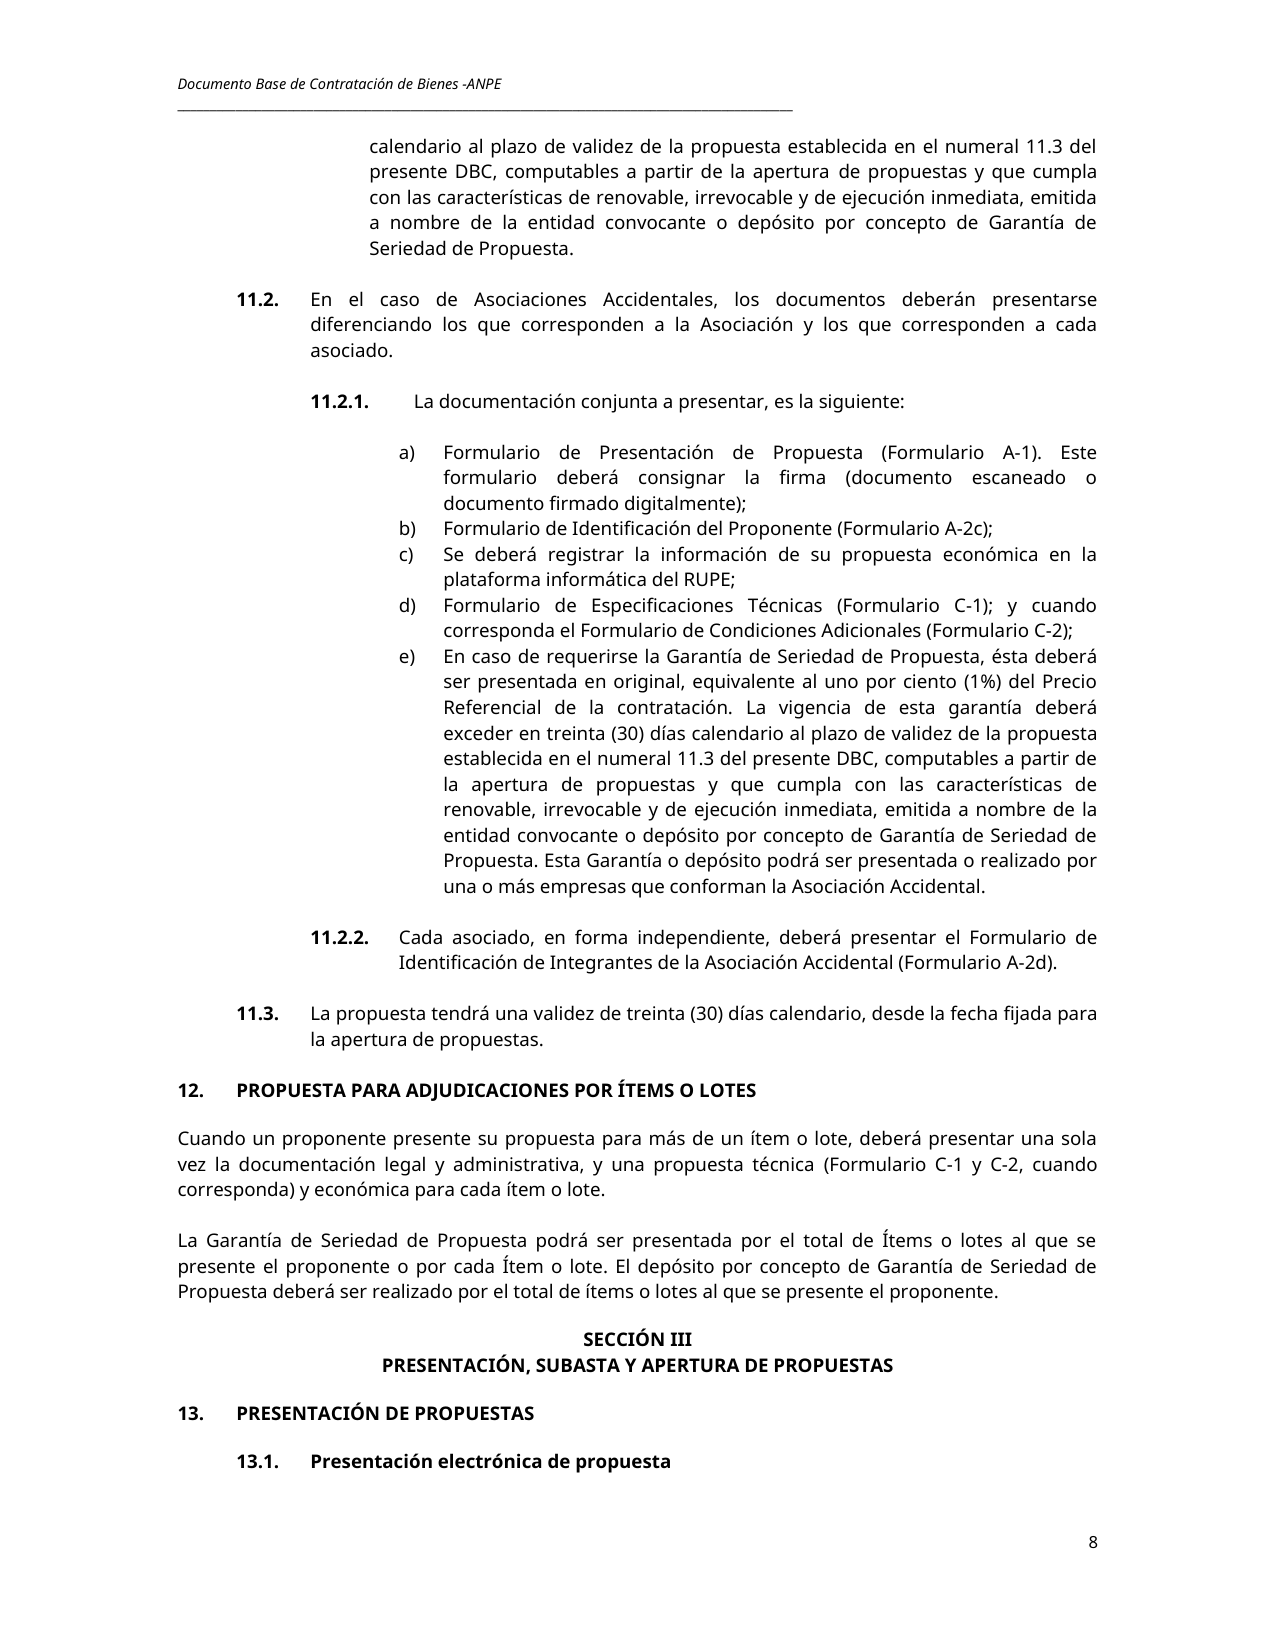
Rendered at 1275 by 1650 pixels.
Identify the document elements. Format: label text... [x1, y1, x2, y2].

subtitle La documentación conjunta a presentar, es la siguiente: [310, 388, 1098, 414]
list Formulario de Especificaciones Técnicas (Formulario C-1); y cuando corresponda el Formulario de Condiciones Adicionales (Formulario C-2); [399, 592, 1098, 643]
subtitle La propuesta tendrá una validez de treinta (30) días calendario, desde la fecha fijada para la apertura de propuestas. [236, 1001, 1098, 1052]
subtitle PRESENTACIÓN DE PROPUESTAS [177, 1401, 1098, 1426]
subtitle Cada asociado, en forma independiente, deberá presentar el Formulario de Identificación de Integrantes de la Asociación Accidental (Formulario A-2d). [310, 924, 1098, 975]
list Se deberá registrar la información de su propuesta económica en la plataforma informática del RUPE; [399, 541, 1098, 592]
list En caso de requerirse la Garantía de Seriedad de Propuesta, ésta deberá ser presentada en original, equivalente al uno por ciento (1%) del Precio Referencial de la contratación. La vigencia de esta garantía deberá exceder en treinta (30) días calendario al plazo de validez de la propuesta establecida en el numeral 11.3 del presente DBC, computables a partir de la apertura de propuestas y que cumpla con las características de renovable, irrevocable y de ejecución inmediata, emitida a nombre de la entidad convocante o depósito por concepto de Garantía de Seriedad de Propuesta. Esta Garantía o depósito podrá ser presentada o realizado por una o más empresas que conforman la Asociación Accidental. [399, 643, 1098, 898]
text Cuando un proponente presente su propuesta para más de un ítem o lote, deberá presentar una sola vez la documentación legal y administrativa, y una propuesta técnica (Formulario C-1 y C-2, cuando corresponda) y económica para cada ítem o lote. [177, 1125, 1098, 1202]
subtitle En el caso de Asociaciones Accidentales, los documentos deberán presentarse diferenciando los que corresponden a la Asociación y los que corresponden a cada asociado. [236, 286, 1098, 363]
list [310, 133, 1098, 261]
text La Garantía de Seriedad de Propuesta podrá ser presentada por el total de Ítems o lotes al que se presente el proponente o por cada Ítem o lote. El depósito por concepto de Garantía de Seriedad de Propuesta deberá ser realizado por el total de ítems o lotes al que se presente el proponente. [177, 1227, 1098, 1304]
list Formulario de Identificación del Proponente (Formulario A-2c); [399, 516, 1098, 541]
text PRESENTACIÓN, SUBASTA Y APERTURA DE PROPUESTAS [177, 1352, 1098, 1378]
subtitle Presentación electrónica de propuesta [236, 1449, 1098, 1474]
text SECCIÓN III [177, 1327, 1098, 1352]
subtitle PROPUESTA PARA ADJUDICACIONES POR ÍTEMS o lotes [177, 1077, 1098, 1103]
